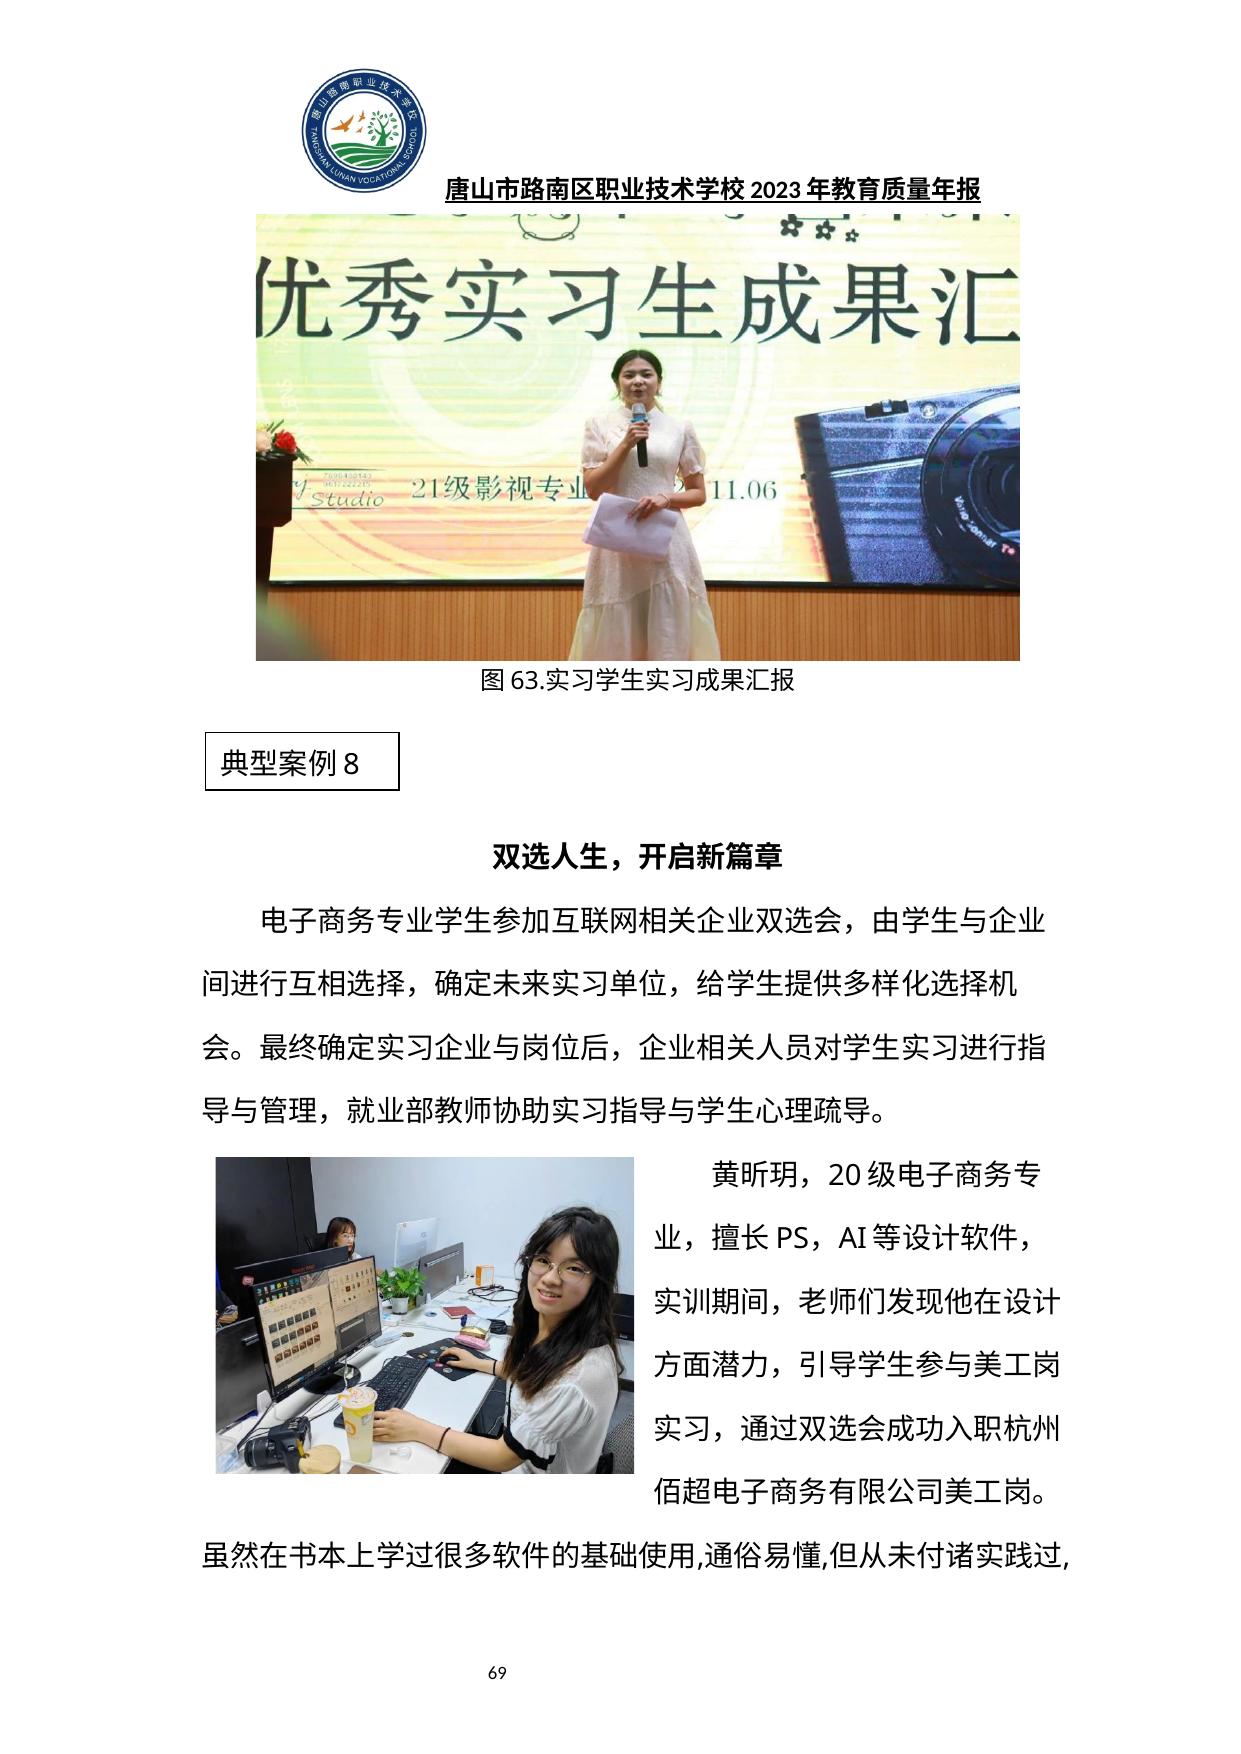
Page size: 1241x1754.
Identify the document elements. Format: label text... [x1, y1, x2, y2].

text 图63.实习学生实习成果汇报 [201, 661, 1075, 697]
picture [214, 1157, 634, 1472]
text 双选人生，开启新篇章 [201, 834, 1075, 876]
picture [294, 61, 434, 199]
text 电子商务专业学生参加互联网相关企业双选会，由学生与企业间进行互相选择，确定未来实习单位，给学生提供多样化选择机会。最终确定实习企业与岗位后，企业相关人员对学生实习进行指导与管理，就业部教师协助实习指导与学生心理疏导。 [201, 897, 1075, 1130]
picture [255, 214, 1020, 661]
